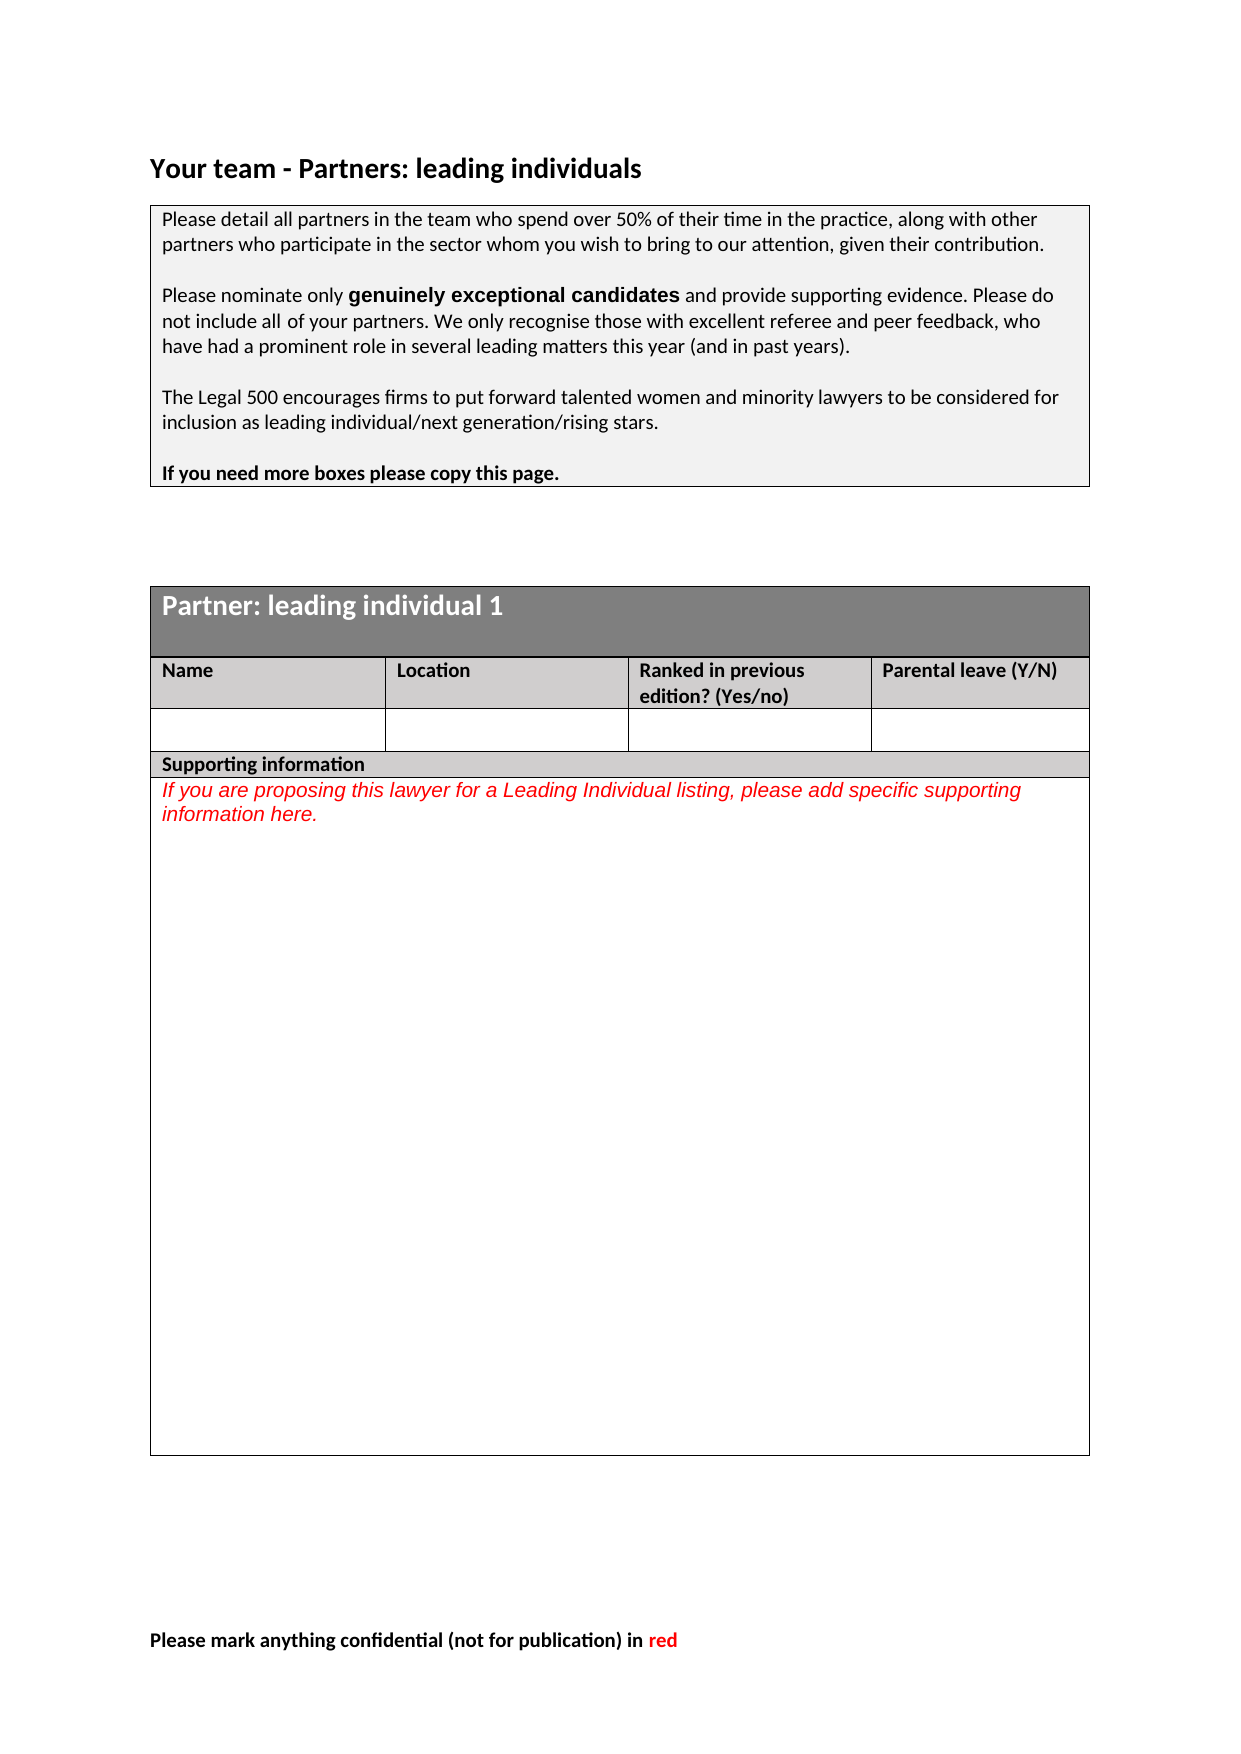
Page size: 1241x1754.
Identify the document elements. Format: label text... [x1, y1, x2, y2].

table_header Partner: leading individual 1 [151, 587, 1089, 656]
table_cell Name [151, 658, 385, 708]
table_cell [629, 709, 871, 751]
table_cell Supporting information [151, 752, 1089, 777]
table_cell Ranked in previous edition? (Yes/no) [629, 658, 871, 708]
table_cell Location [386, 658, 628, 708]
table_cell [386, 709, 628, 751]
table_cell Parental leave (Y/N) [872, 658, 1089, 708]
text Your team - Partners: leading individuals [150, 150, 1090, 186]
table_cell [151, 709, 385, 751]
table_header Please detail all partners in the team who spend over 50% of their time in the practice, along with other partners who participate in the sector whom you wish to bring to our attention, given their contribution. Please nominate only genuinely exceptional candidates and provide supporting evidence. Please do not include all of your partners. We only recognise those with excellent referee and peer feedback, who have had a prominent role in several leading matters this year (and in past years). The Legal 500 encourages firms to put forward talented women and minority lawyers to be considered for inclusion as leading individual/next generation/rising stars. If you need more boxes please copy this page. [151, 206, 1089, 486]
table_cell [151, 778, 1089, 1455]
table_cell [872, 709, 1089, 751]
